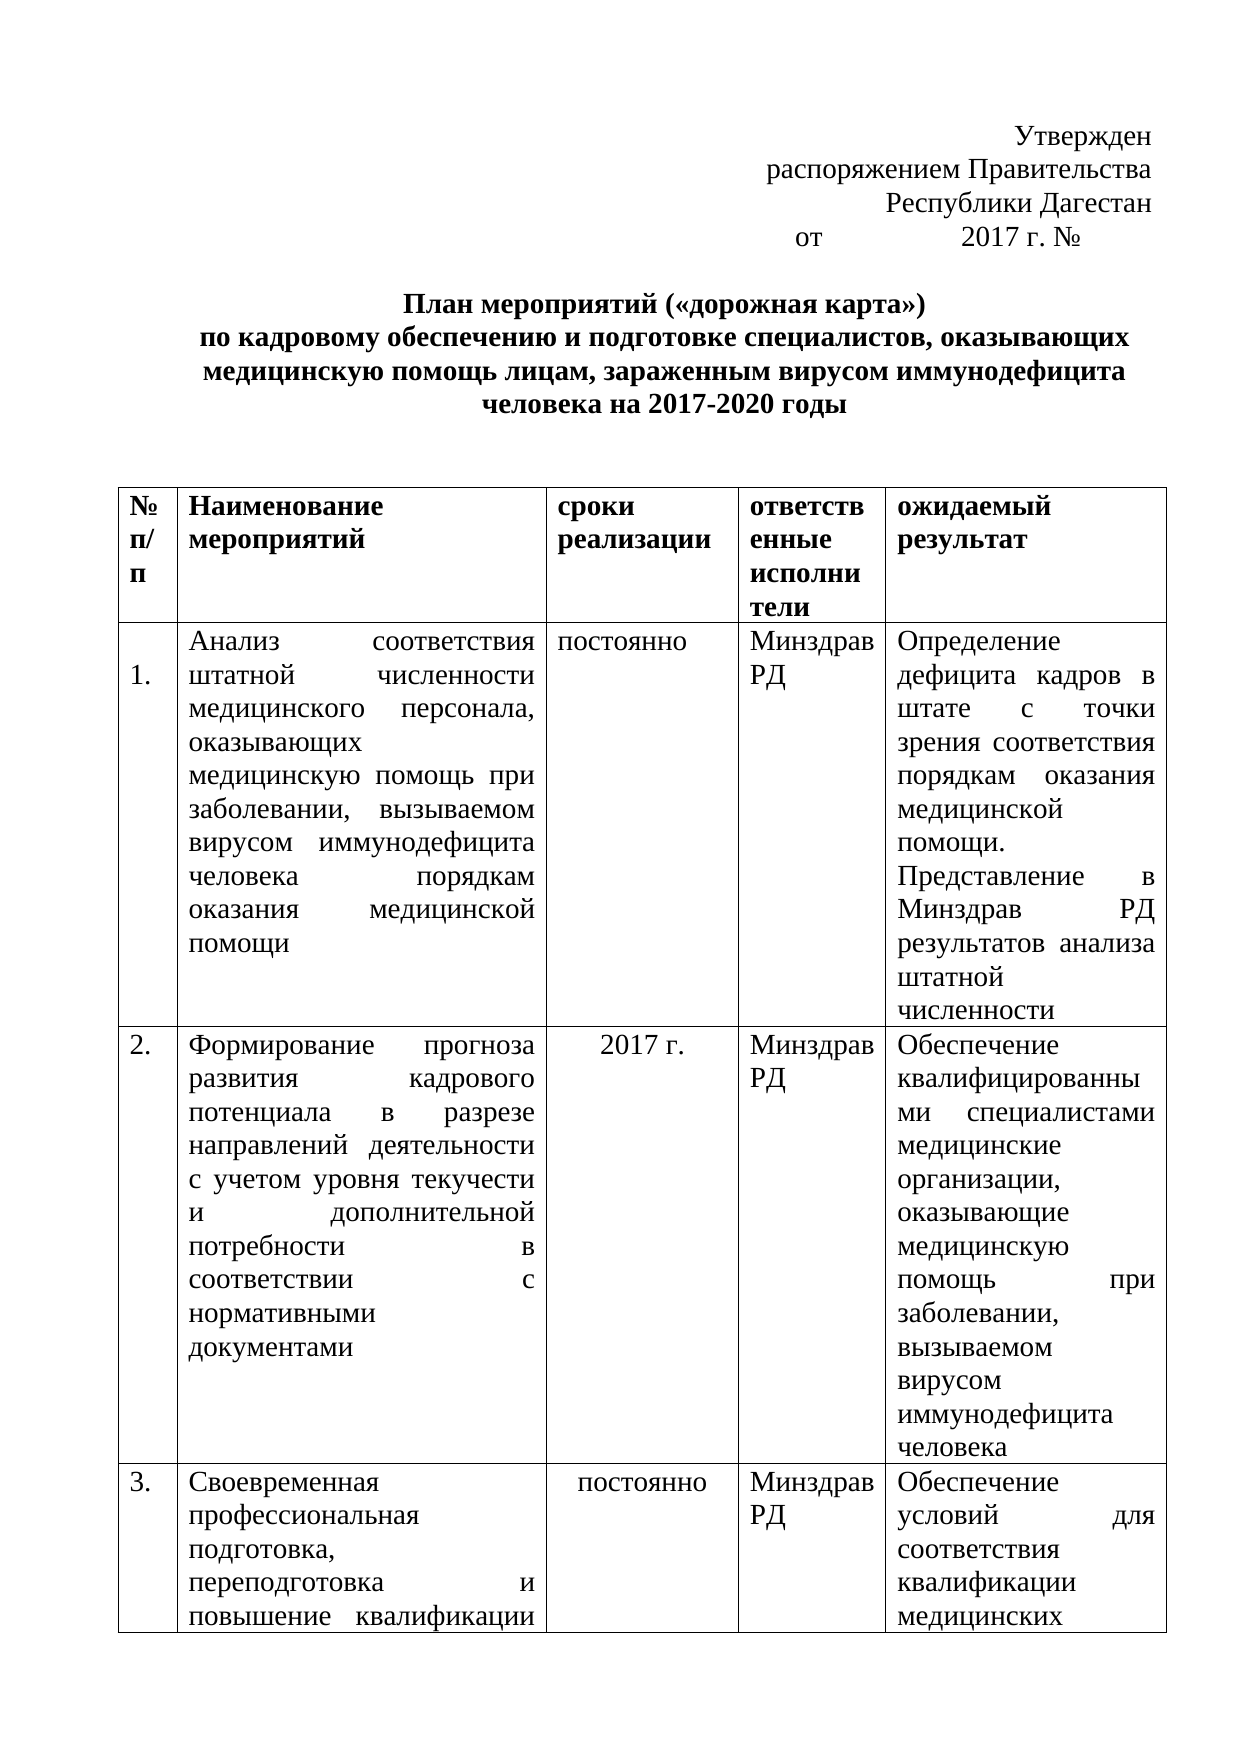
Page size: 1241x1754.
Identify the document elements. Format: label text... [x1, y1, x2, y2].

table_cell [178, 1464, 546, 1632]
table_header Наименование мероприятий [178, 488, 546, 622]
table_cell 1. [119, 623, 177, 1026]
table_header № п/п [119, 488, 177, 622]
text распоряжением Правительства [177, 152, 1152, 185]
table_cell Формирование прогноза развития кадрового потенциала в разрезе направлений деятельности с учетом уровня текучести и дополнительной потребности в соответствии с нормативными документами [178, 1027, 546, 1463]
table_cell постоянно [547, 1464, 738, 1632]
table_header сроки реализации [547, 488, 738, 622]
table_cell 3. [119, 1464, 177, 1632]
table_cell Анализ соответствия штатной численности медицинского персонала, оказывающих медицинскую помощь при заболевании, вызываемом вирусом иммунодефицита человека порядкам оказания медицинской помощи [178, 623, 546, 1026]
text Республики Дагестан [177, 185, 1152, 219]
text План мероприятий («дорожная карта») [177, 286, 1152, 319]
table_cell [886, 1464, 1166, 1632]
table_cell Обеспечение квалифицированными специалистами медицинские организации, оказывающие медицинскую помощь при заболевании, вызываемом вирусом иммунодефицита человека [886, 1027, 1166, 1463]
table_cell постоянно [547, 623, 738, 1026]
table_header ответственные исполнители [739, 488, 885, 622]
table_cell 2017 г. [547, 1027, 738, 1463]
table_cell 2. [119, 1027, 177, 1463]
table_cell Минздрав РД [739, 623, 885, 1026]
table_cell Определение дефицита кадров в штате с точки зрения соответствия порядкам оказания медицинской помощи. Представление в Минздрав РД результатов анализа штатной численности [886, 623, 1166, 1026]
table_cell Минздрав РД [739, 1027, 885, 1463]
text Утвержден [177, 118, 1152, 152]
text по кадровому обеспечению и подготовке специалистов, оказывающих медицинскую помощь лицам, зараженным вирусом иммунодефицита человека на 2017-2020 годы [177, 319, 1152, 420]
table_cell Минздрав РД [739, 1464, 885, 1632]
table_header ожидаемый результат [886, 488, 1166, 622]
text от 2017 г. № [177, 219, 1152, 252]
